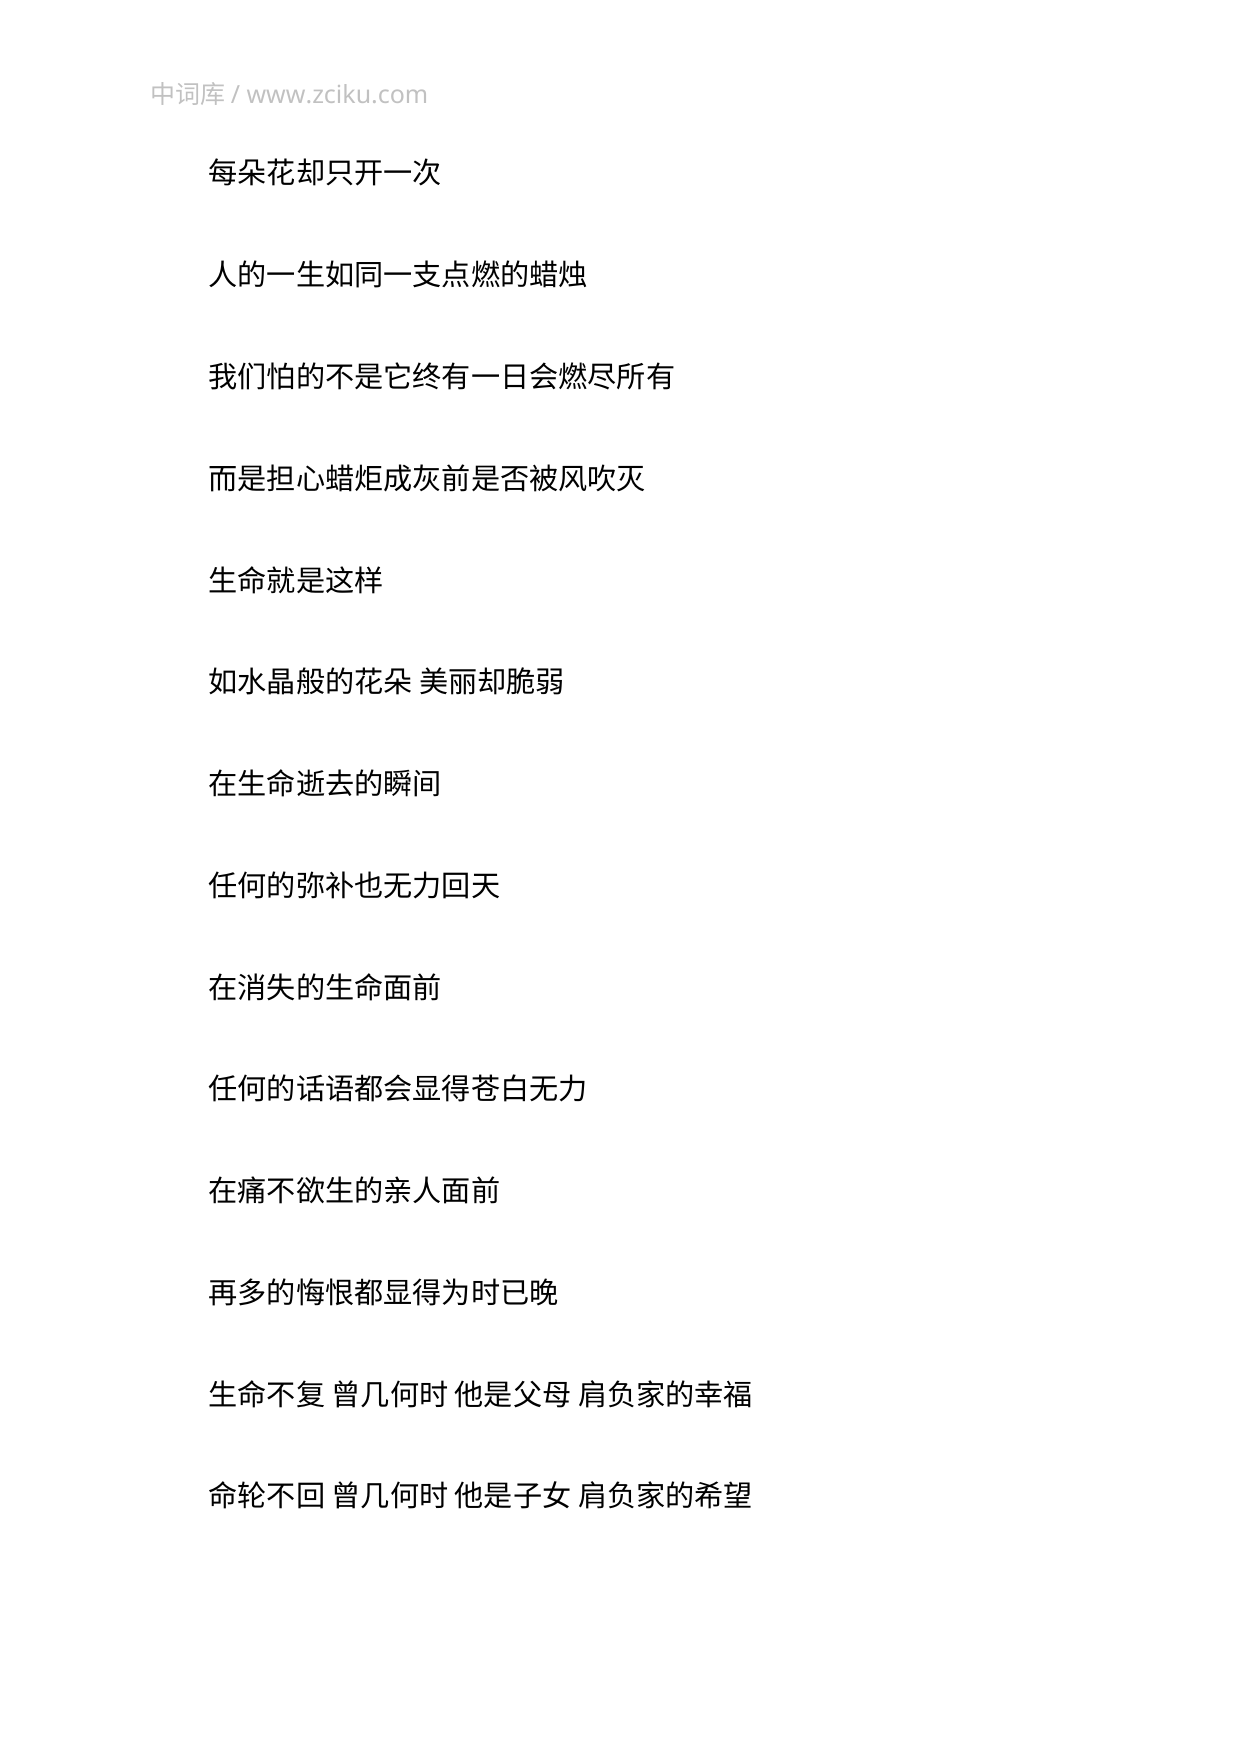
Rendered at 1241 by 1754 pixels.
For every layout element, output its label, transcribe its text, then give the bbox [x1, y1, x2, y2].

text 在消失的生命面前 [150, 964, 1090, 1006]
text 再多的悔恨都显得为时已晚 [150, 1269, 1090, 1312]
text 我们怕的不是它终有一日会燃尽所有 [150, 353, 1090, 396]
text 人的一生如同一支点燃的蜡烛 [150, 252, 1090, 294]
text 任何的话语都会显得苍白无力 [150, 1066, 1090, 1108]
text 而是担心蜡炬成灰前是否被风吹灭 [150, 455, 1090, 498]
text 每朵花却只开一次 [150, 150, 1090, 192]
text 在痛不欲生的亲人面前 [150, 1168, 1090, 1210]
text 任何的弥补也无力回天 [150, 862, 1090, 905]
text 如水晶般的花朵 美丽却脆弱 [150, 659, 1090, 701]
text 命轮不回 曾几何时 他是子女 肩负家的希望 [150, 1473, 1090, 1515]
text 在生命逝去的瞬间 [150, 761, 1090, 803]
text 生命不复 曾几何时 他是父母 肩负家的幸福 [150, 1371, 1090, 1413]
text 生命就是这样 [150, 557, 1090, 599]
